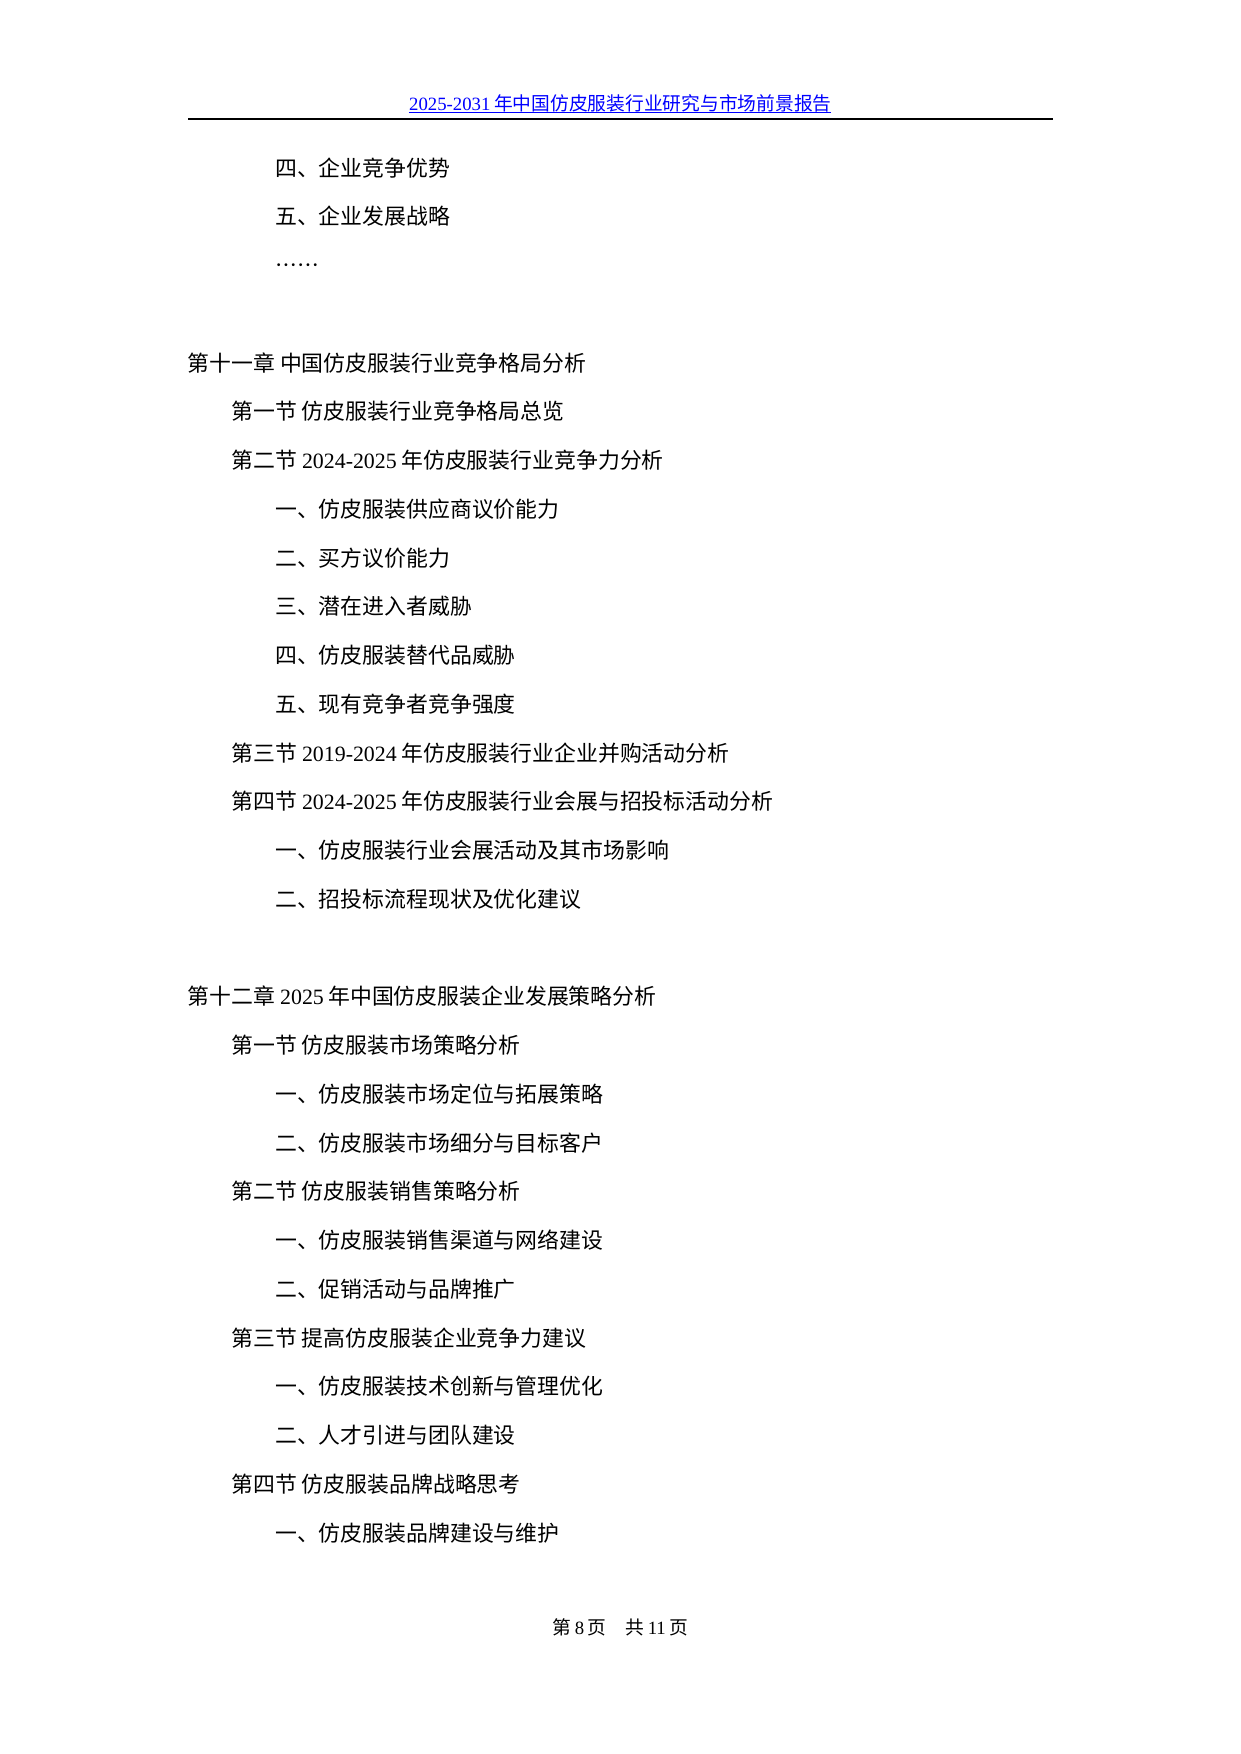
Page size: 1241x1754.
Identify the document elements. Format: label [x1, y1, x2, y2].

text [187, 150, 1053, 1548]
